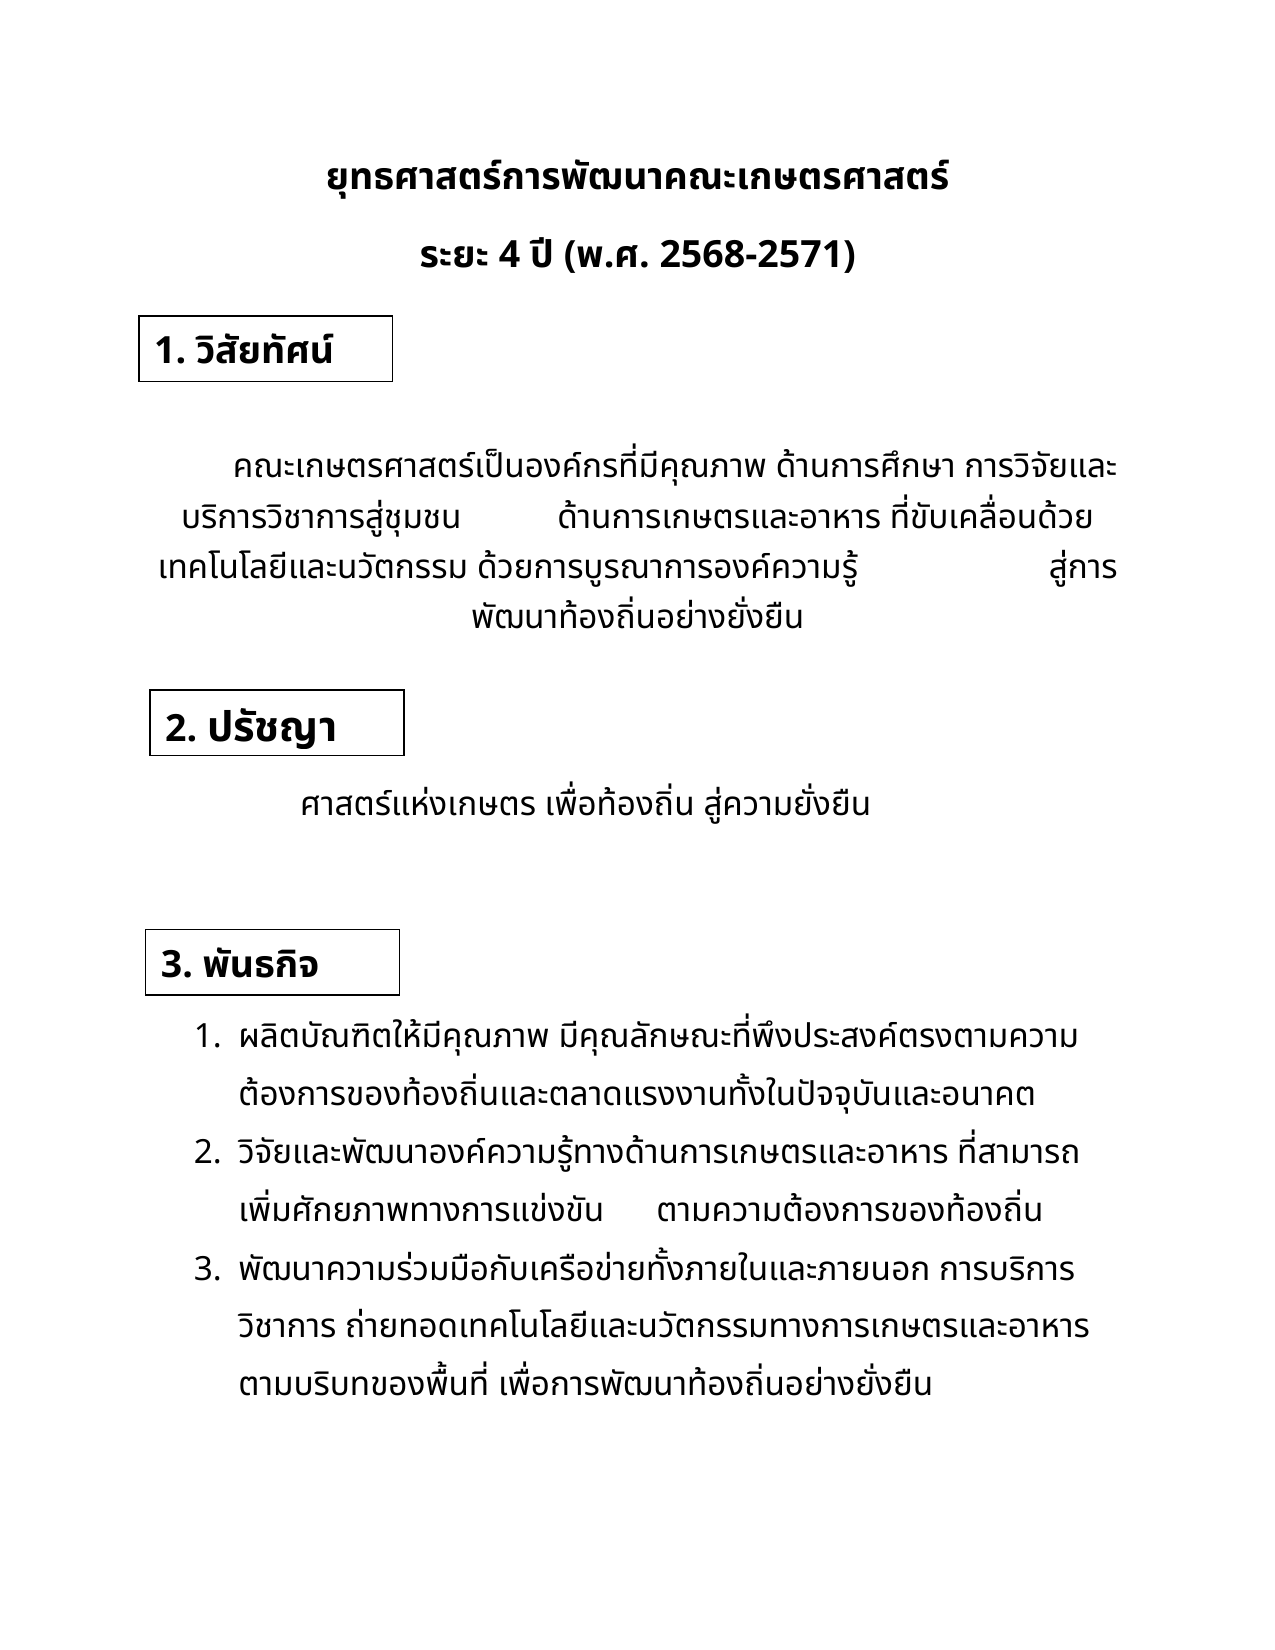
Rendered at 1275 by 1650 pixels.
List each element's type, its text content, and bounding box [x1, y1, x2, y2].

list วิจัยและพัฒนาองค์ความรู้ทางด้านการเกษตรและอาหาร ที่สามารถเพิ่มศักยภาพทางการแข่งขัน ตามความต้องการของท้องถิ่น [194, 1128, 1125, 1237]
text ศาสตร์แห่งเกษตร เพื่อท้องถิ่น สู่ความยั่งยืน [150, 780, 1125, 831]
text คณะเกษตรศาสตร์เป็นองค์กรที่มีคุณภาพ ด้านการศึกษา การวิจัยและบริการวิชาการสู่ชุมชน ด้านการเกษตรและอาหาร ที่ขับเคลื่อนด้วยเทคโนโลยีและนวัตกรรม ด้วยการบูรณาการองค์ความรู้ สู่การพัฒนาท้องถิ่นอย่างยั่งยืน [150, 442, 1125, 644]
text ระยะ 4 ปี (พ.ศ. 2568-2571) [150, 228, 1125, 285]
list ผลิตบัณฑิตให้มีคุณภาพ มีคุณลักษณะที่พึงประสงค์ตรงตามความต้องการของท้องถิ่นและตลาดแรงงานทั้งในปัจจุบันและอนาคต [194, 1012, 1125, 1121]
list พัฒนาความร่วมมือกับเครือข่ายทั้งภายในและภายนอก การบริการวิชาการ ถ่ายทอดเทคโนโลยีและนวัตกรรมทางการเกษตรและอาหารตามบริบทของพื้นที่ เพื่อการพัฒนาท้องถิ่นอย่างยั่งยืน [194, 1244, 1125, 1411]
text ยุทธศาสตร์การพัฒนาคณะเกษตรศาสตร์ [150, 150, 1125, 207]
